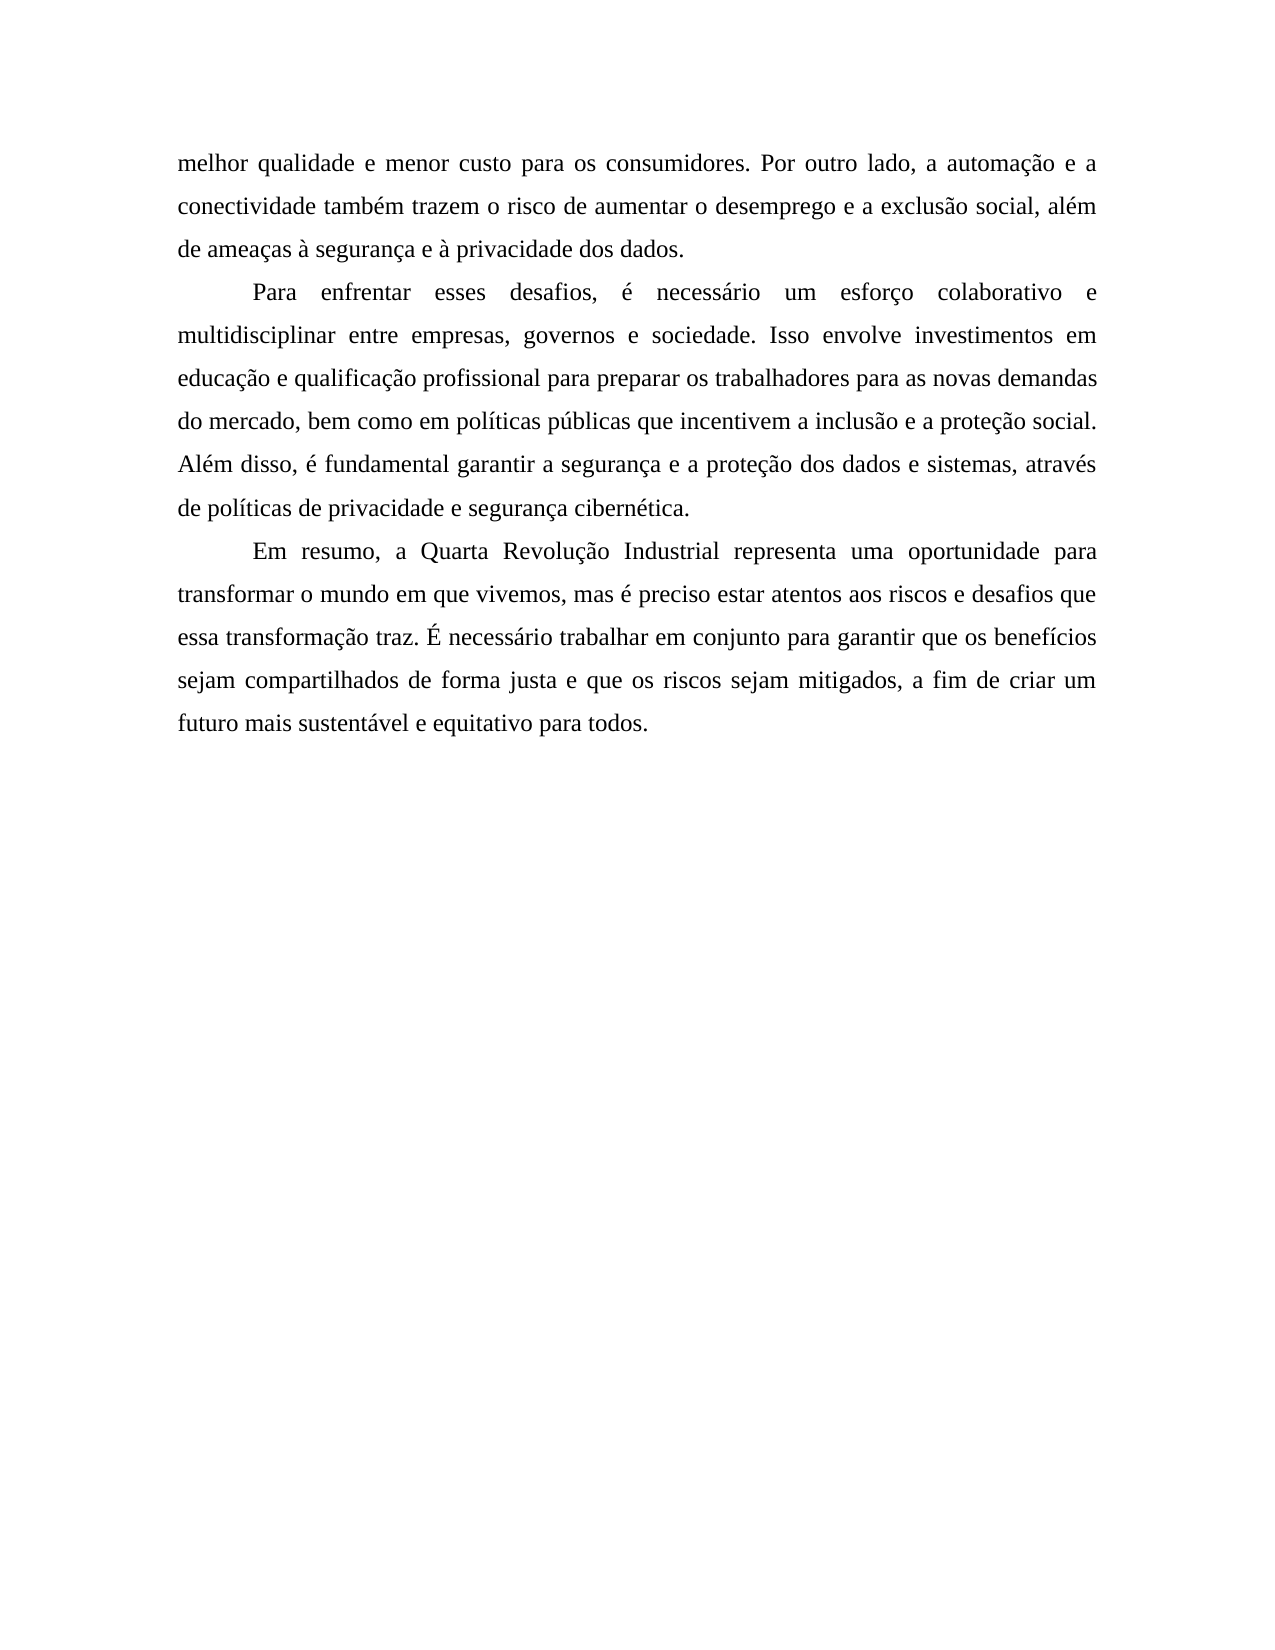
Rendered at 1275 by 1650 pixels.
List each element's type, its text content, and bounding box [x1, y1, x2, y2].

text Em resumo, a Quarta Revolução Industrial representa uma oportunidade para transformar o mundo em que vivemos, mas é preciso estar atentos aos riscos e desafios que essa transformação traz. É necessário trabalhar em conjunto para garantir que os benefícios sejam compartilhados de forma justa e que os riscos sejam mitigados, a fim de criar um futuro mais sustentável e equitativo para todos. [177, 536, 1098, 737]
text Para enfrentar esses desafios, é necessário um esforço colaborativo e multidisciplinar entre empresas, governos e sociedade. Isso envolve investimentos em educação e qualificação profissional para preparar os trabalhadores para as novas demandas do mercado, bem como em políticas públicas que incentivem a inclusão e a proteção social. Além disso, é fundamental garantir a segurança e a proteção dos dados e sistemas, através de políticas de privacidade e segurança cibernética. [177, 277, 1098, 521]
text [177, 148, 1098, 263]
